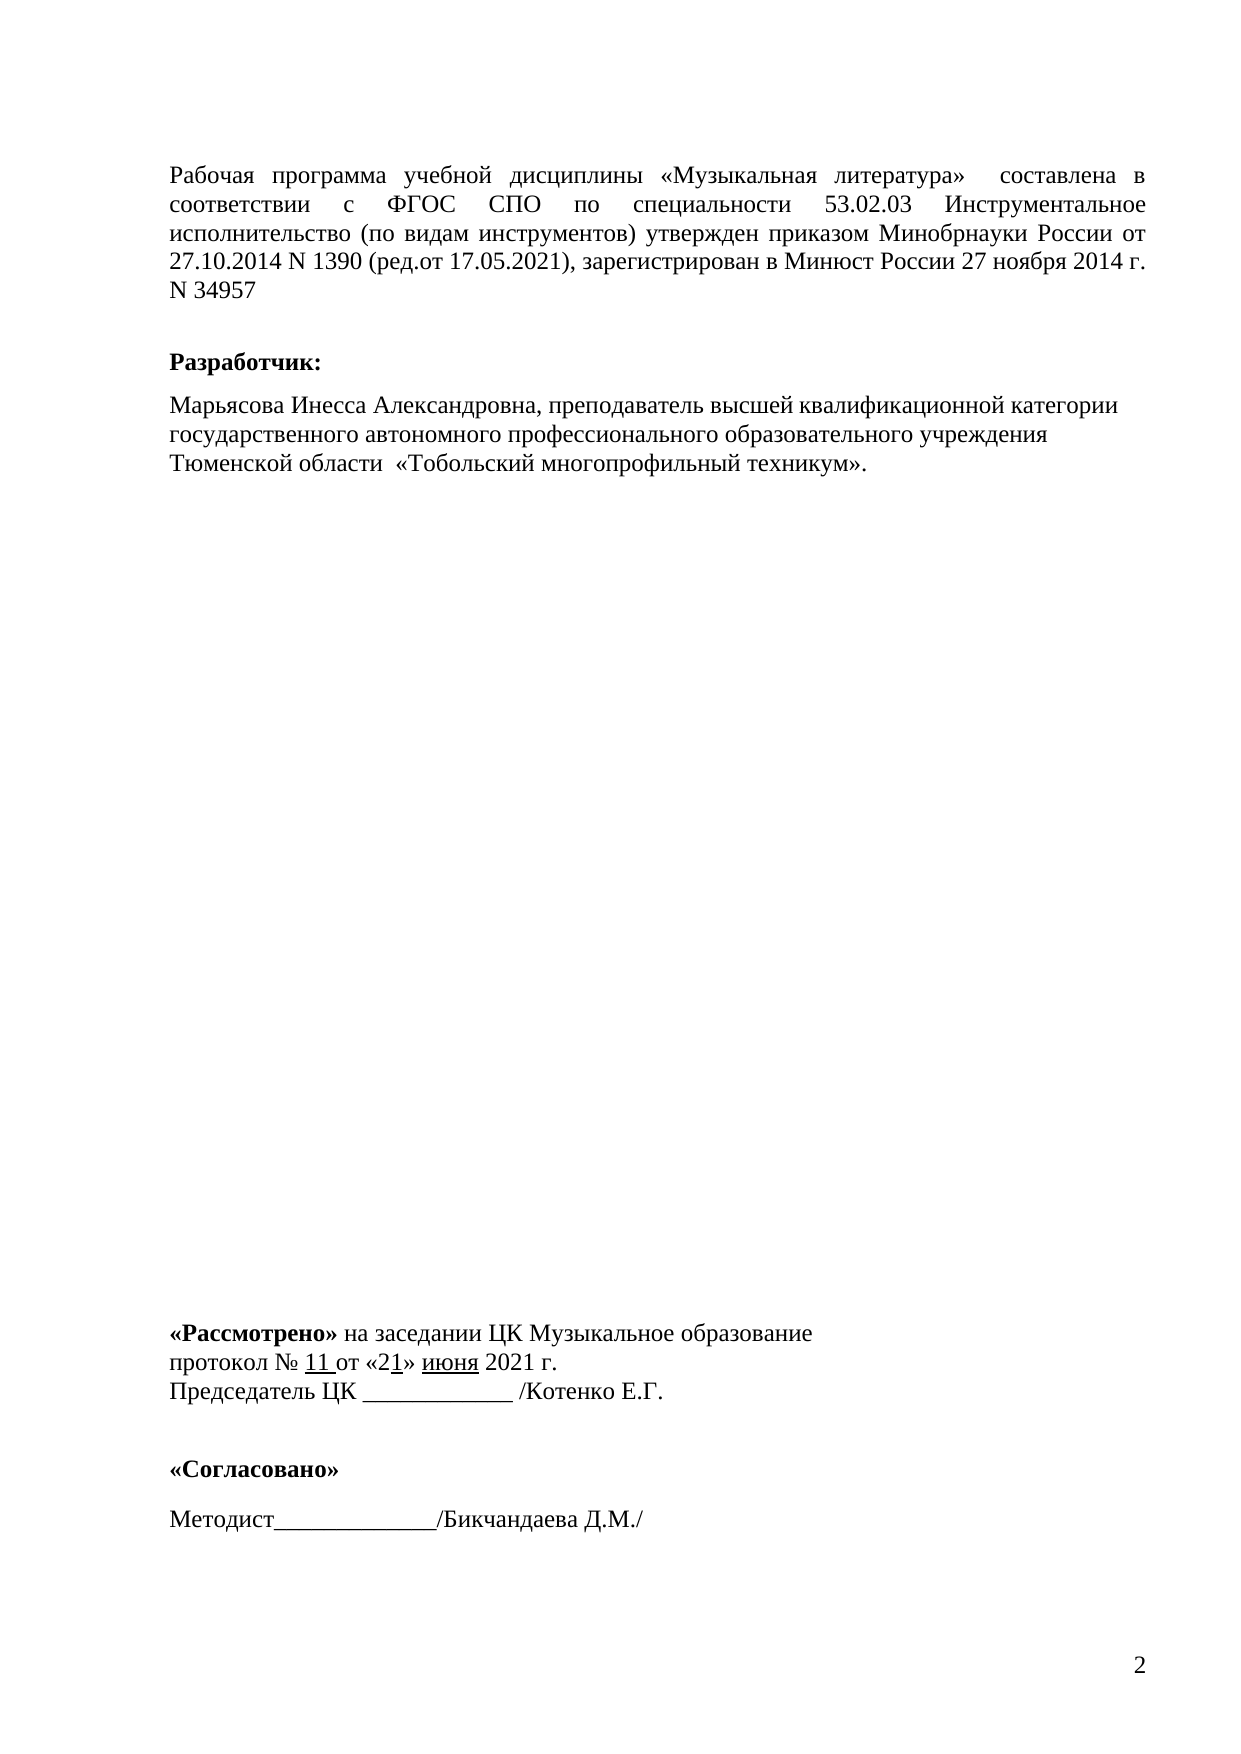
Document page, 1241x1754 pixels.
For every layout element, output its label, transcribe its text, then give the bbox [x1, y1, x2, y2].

text Председатель ЦК ____________ /Котенко Е.Г. [169, 1376, 1146, 1405]
text протокол № 11 от «21» июня 2021 г. [169, 1347, 1146, 1376]
text Разработчик: [169, 347, 1146, 376]
text «Рассмотрено» на заседании ЦК Музыкальное образование [169, 1318, 1146, 1347]
text «Согласовано» [169, 1454, 1146, 1483]
text Рабочая программа учебной дисциплины «Музыкальная литература» составлена в соответствии с ФГОС СПО по специальности 53.02.03 Инструментальное исполнительство (по видам инструментов) утвержден приказом Минобрнауки России от 27.10.2014 N 1390 (ред.от 17.05.2021), зарегистрирован в Минюст России 27 ноября 2014 г. N 34957 [169, 160, 1146, 304]
text Методист_____________/Бикчандаева Д.М./ [169, 1504, 1146, 1533]
text Марьясова Инесса Александровна, преподаватель высшей квалификационной категории государственного автономного профессионального образовательного учреждения Тюменской области «Тобольский многопрофильный техникум». [169, 390, 1146, 476]
